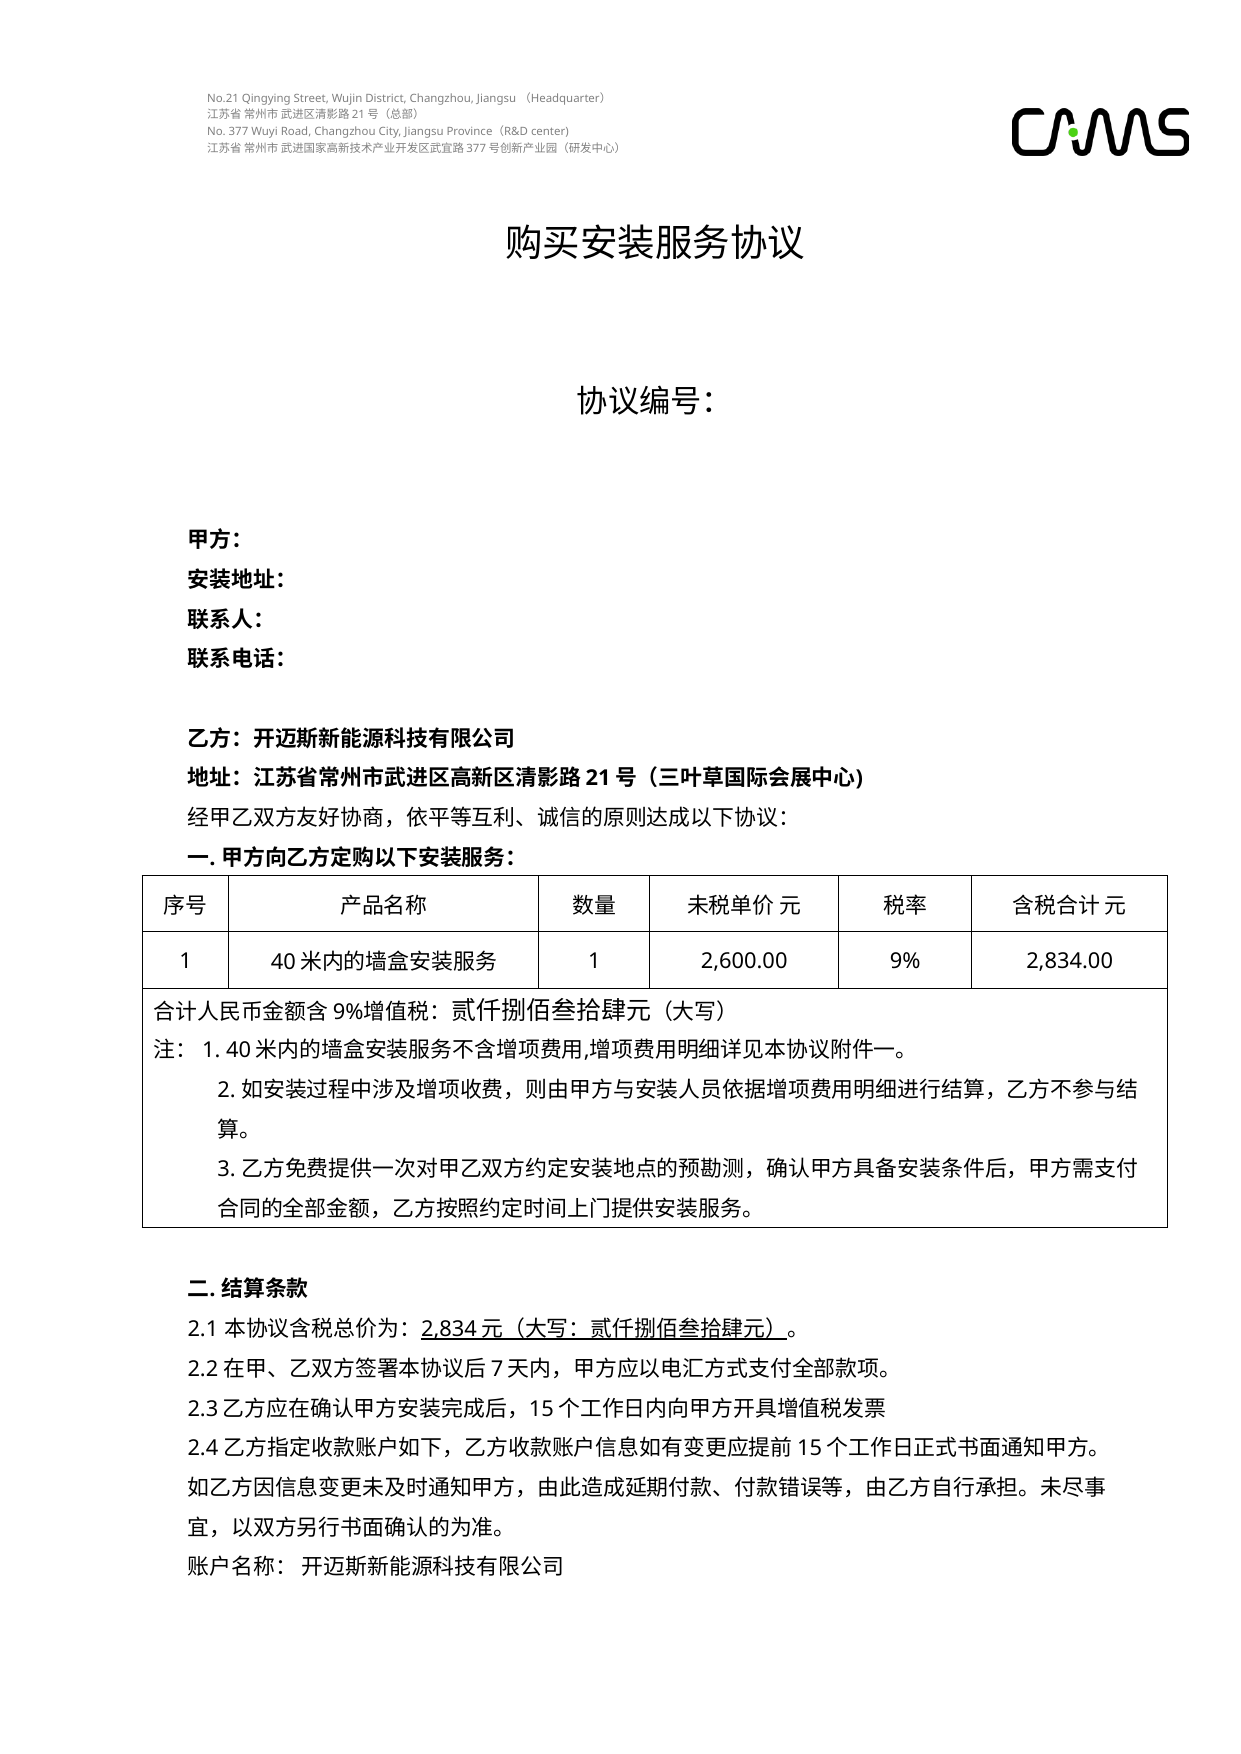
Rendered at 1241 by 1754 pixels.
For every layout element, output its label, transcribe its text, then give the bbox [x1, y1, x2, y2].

table_header 产品名称 [229, 876, 538, 931]
text 经甲乙双方友好协商，依平等互利、诚信的原则达成以下协议： [187, 796, 1122, 836]
table_cell 2,600.00 [650, 932, 838, 988]
text 2.1 本协议含税总价为：2,834元（大写：贰仟捌佰叁拾肆元）。 [187, 1307, 1122, 1347]
text 一. 甲方向乙方定购以下安装服务： [187, 836, 1122, 875]
table_cell 合计人民币金额含9%增值税：贰仟捌佰叁拾肆元（大写） 注： 1. 40米内的墙盒安装服务不含增项费用,增项费用明细详见本协议附件一。 2. 如安装过程中涉及增项收费，则由甲方与安装人员依据增项费用明细进行结算，乙方不参与结算。 3. 乙方免费提供一次对甲乙双方约定安装地点的预勘测，确认甲方具备安装条件后，甲方需支付合同的全部金额，乙方按照约定时间上门提供安装服务。 [143, 989, 1167, 1227]
table_cell 2,834.00 [972, 932, 1167, 988]
text 购买安装服务协议 [187, 201, 1122, 280]
table_header 税率 [839, 876, 971, 931]
text 二. 结算条款 [187, 1267, 1122, 1307]
table_cell 1 [539, 932, 649, 988]
picture [1012, 108, 1189, 156]
text 账户名称： 开迈斯新能源科技有限公司 [187, 1545, 1122, 1585]
text 地址：江苏省常州市武进区高新区清影路21号（三叶草国际会展中心) [187, 756, 1122, 796]
text 安装地址： [187, 558, 1122, 598]
text 2.2 在甲、乙双方签署本协议后7天内，甲方应以电汇方式支付全部款项。 [187, 1347, 1122, 1387]
table_cell 1 [143, 932, 228, 988]
text 乙方：开迈斯新能源科技有限公司 [187, 717, 1122, 756]
table_cell 9% [839, 932, 971, 988]
text 甲方： [187, 518, 1122, 558]
text 联系人： [187, 598, 1122, 637]
text 联系电话： [187, 637, 1122, 677]
text 2.4 乙方指定收款账户如下，乙方收款账户信息如有变更应提前15个工作日正式书面通知甲方。如乙方因信息变更未及时通知甲方，由此造成延期付款、付款错误等，由乙方自行承担。未尽事宜，以双方另行书面确认的为准。 [187, 1426, 1122, 1545]
table_header 序号 [143, 876, 228, 931]
table_cell 40米内的墙盒安装服务 [229, 932, 538, 988]
table_header 数量 [539, 876, 649, 931]
text 2.3乙方应在确认甲方安装完成后，15个工作日内向甲方开具增值税发票 [187, 1387, 1122, 1426]
table_header 含税合计 元 [972, 876, 1167, 931]
table_header 未税单价 元 [650, 876, 838, 931]
text 协议编号： [187, 359, 1122, 439]
